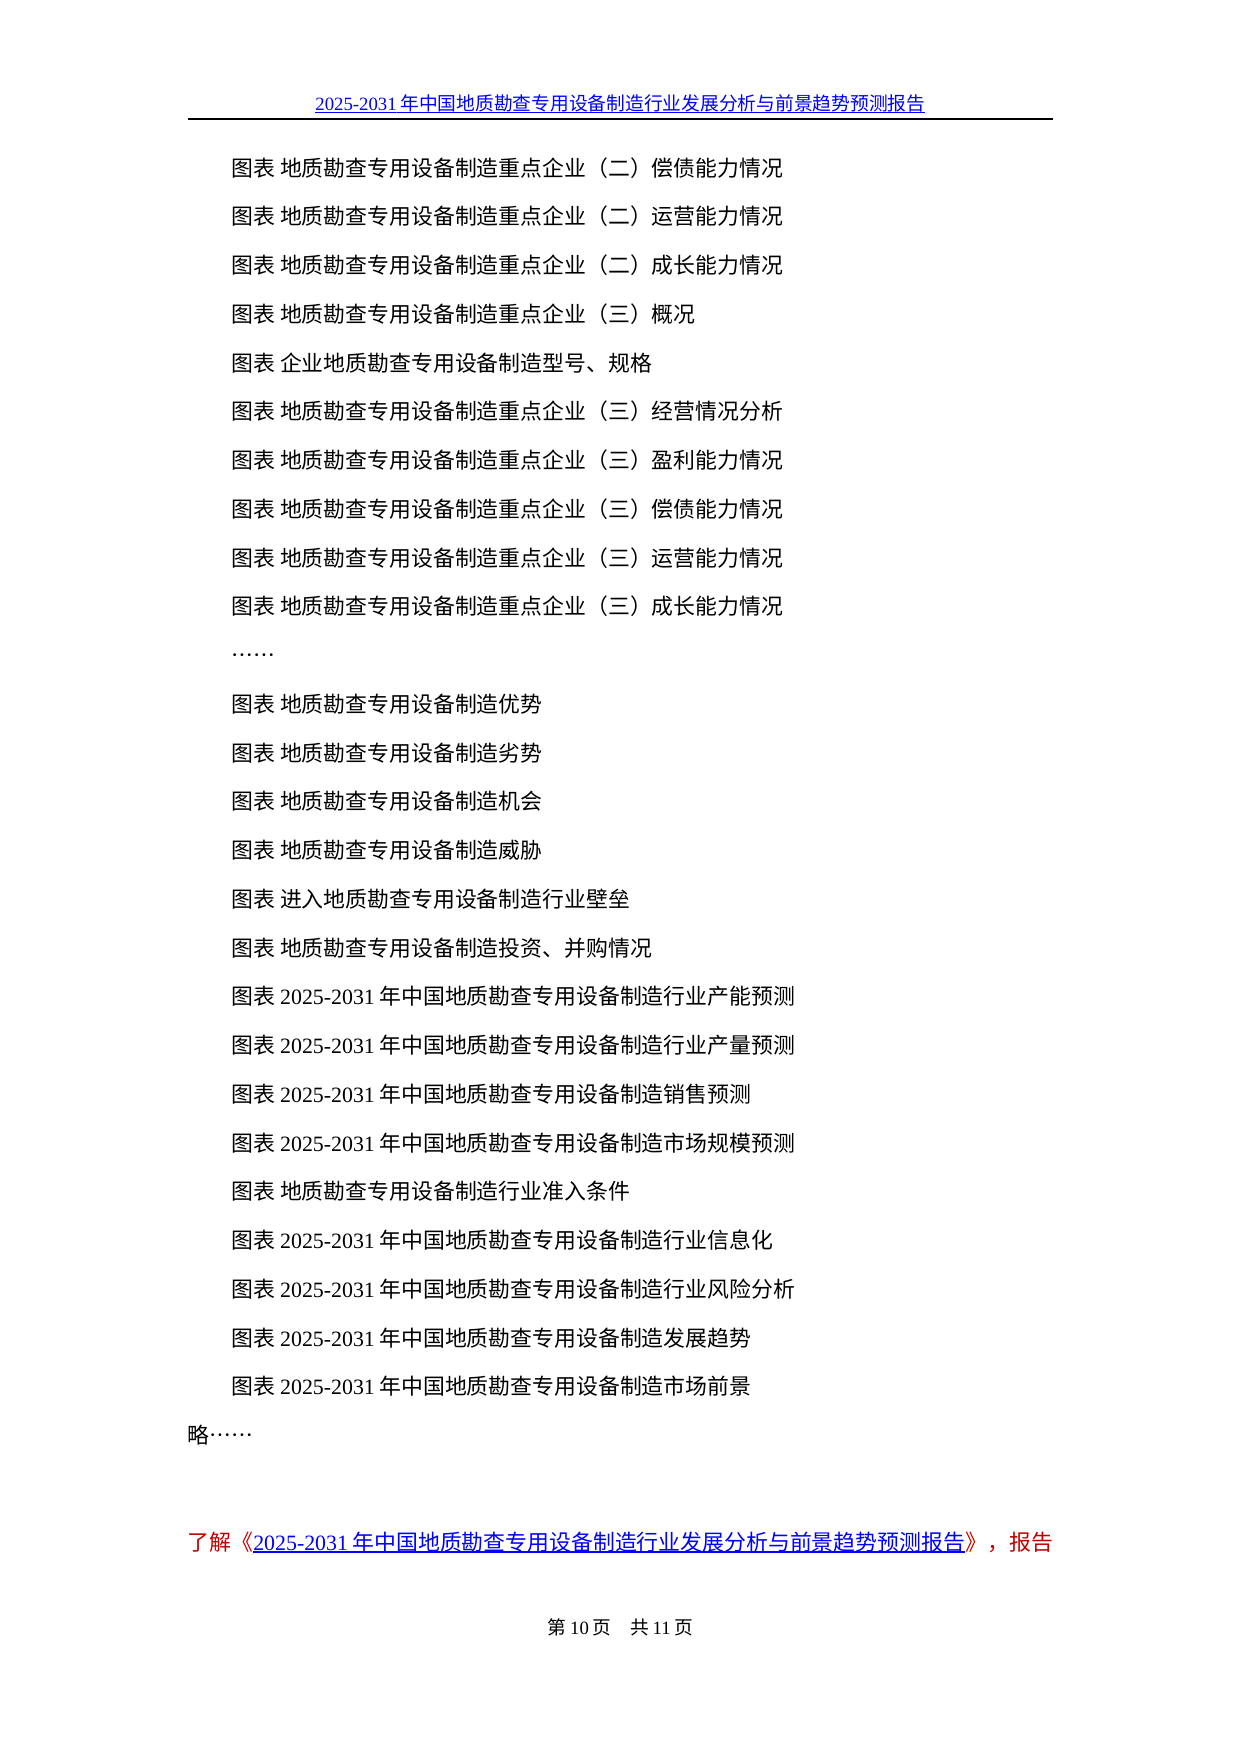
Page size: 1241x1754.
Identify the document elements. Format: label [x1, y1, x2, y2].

text [187, 150, 1053, 1450]
text [187, 1524, 1053, 1557]
